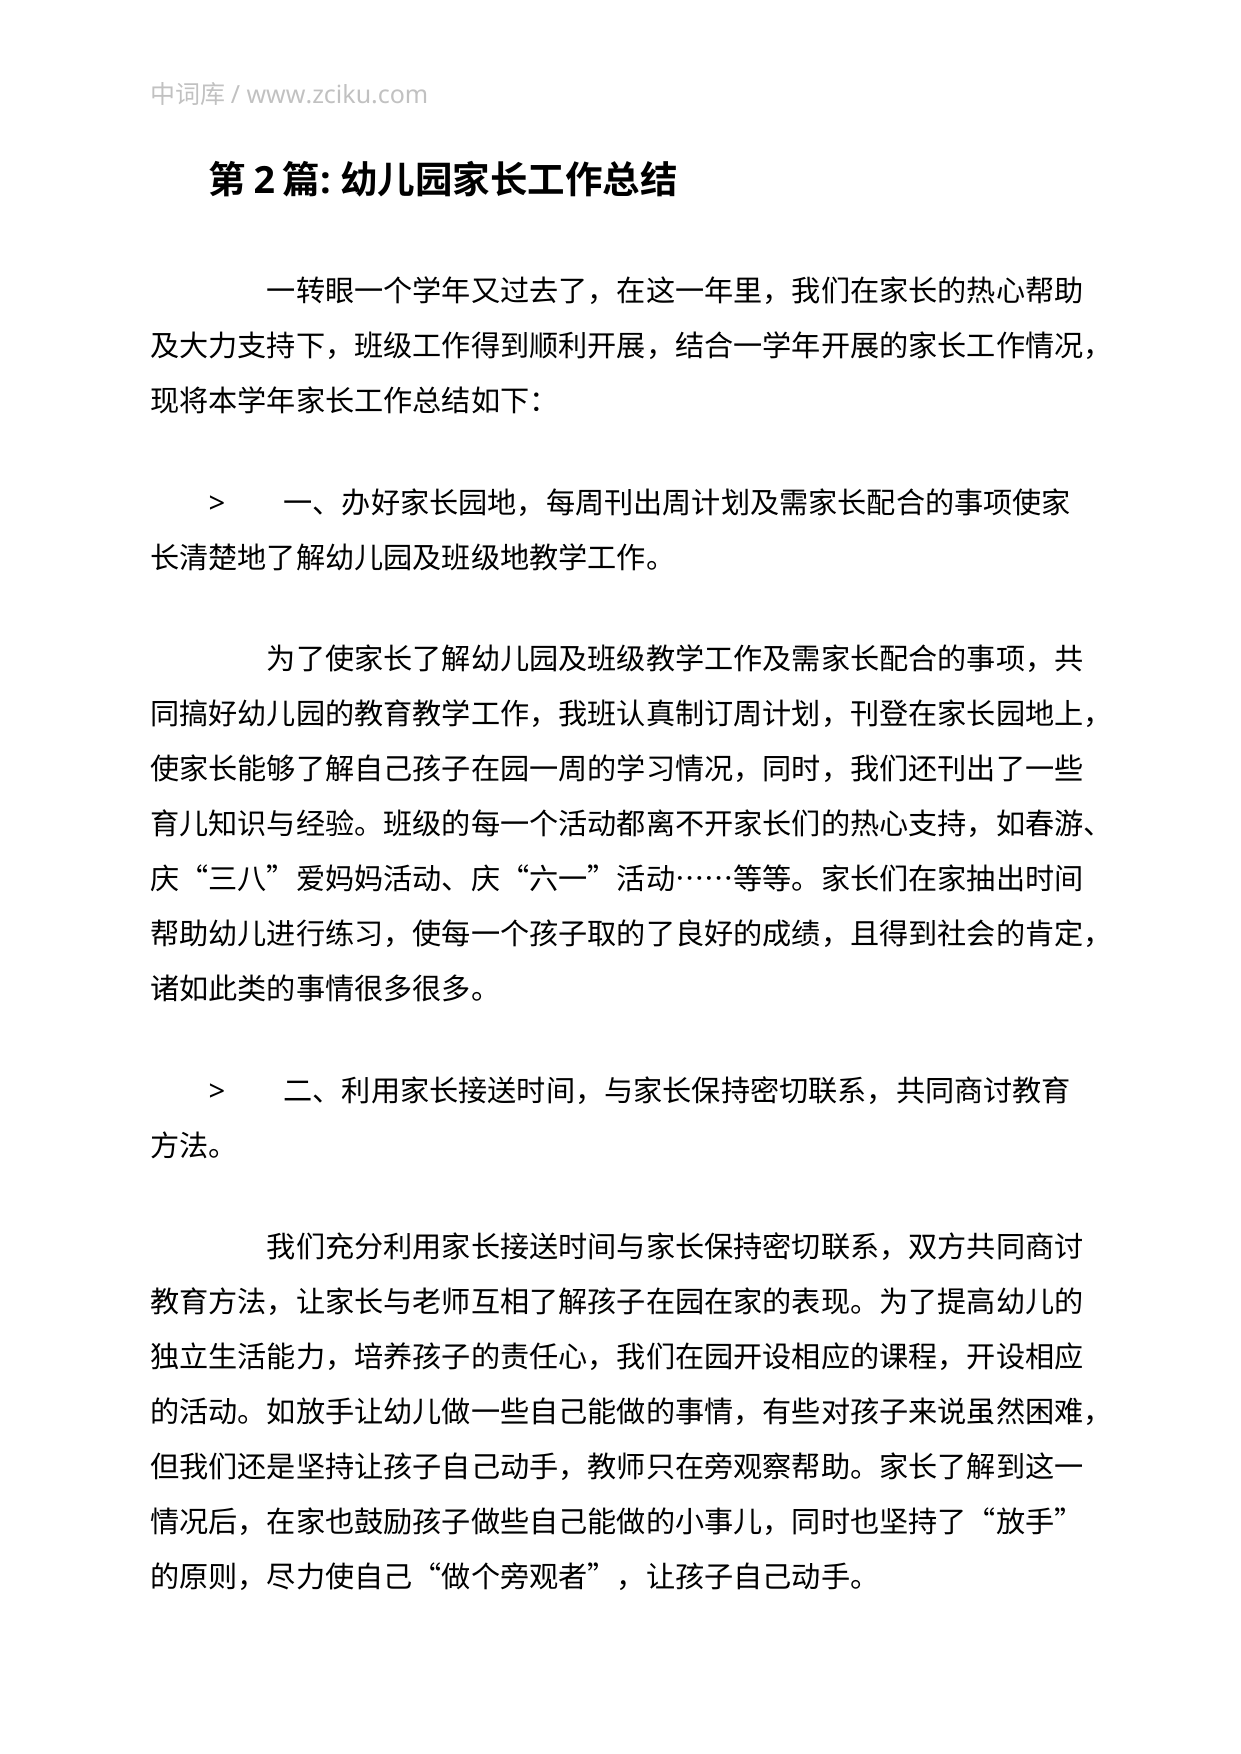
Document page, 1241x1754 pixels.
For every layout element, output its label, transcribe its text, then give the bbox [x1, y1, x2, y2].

text > 一、办好家长园地，每周刊出周计划及需家长配合的事项使家长清楚地了解幼儿园及班级地教学工作。 [150, 479, 1090, 576]
text 一转眼一个学年又过去了，在这一年里，我们在家长的热心帮助及大力支持下，班级工作得到顺利开展，结合一学年开展的家长工作情况，现将本学年家长工作总结如下： [150, 268, 1090, 420]
text > 二、利用家长接送时间，与家长保持密切联系，共同商讨教育方法。 [150, 1067, 1090, 1164]
text 我们充分利用家长接送时间与家长保持密切联系，双方共同商讨教育方法，让家长与老师互相了解孩子在园在家的表现。为了提高幼儿的独立生活能力，培养孩子的责任心，我们在园开设相应的课程，开设相应的活动。如放手让幼儿做一些自己能做的事情，有些对孩子来说虽然困难，但我们还是坚持让孩子自己动手，教师只在旁观察帮助。家长了解到这一情况后，在家也鼓励孩子做些自己能做的小事儿，同时也坚持了“放手”的原则，尽力使自己“做个旁观者”，让孩子自己动手。 [150, 1224, 1090, 1596]
text 为了使家长了解幼儿园及班级教学工作及需家长配合的事项，共同搞好幼儿园的教育教学工作，我班认真制订周计划，刊登在家长园地上，使家长能够了解自己孩子在园一周的学习情况，同时，我们还刊出了一些育儿知识与经验。班级的每一个活动都离不开家长们的热心支持，如春游、庆“三八”爱妈妈活动、庆“六一”活动……等等。家长们在家抽出时间帮助幼儿进行练习，使每一个孩子取的了良好的成绩，且得到社会的肯定，诸如此类的事情很多很多。 [150, 636, 1090, 1008]
text 第2篇: 幼儿园家长工作总结 [150, 150, 1090, 204]
